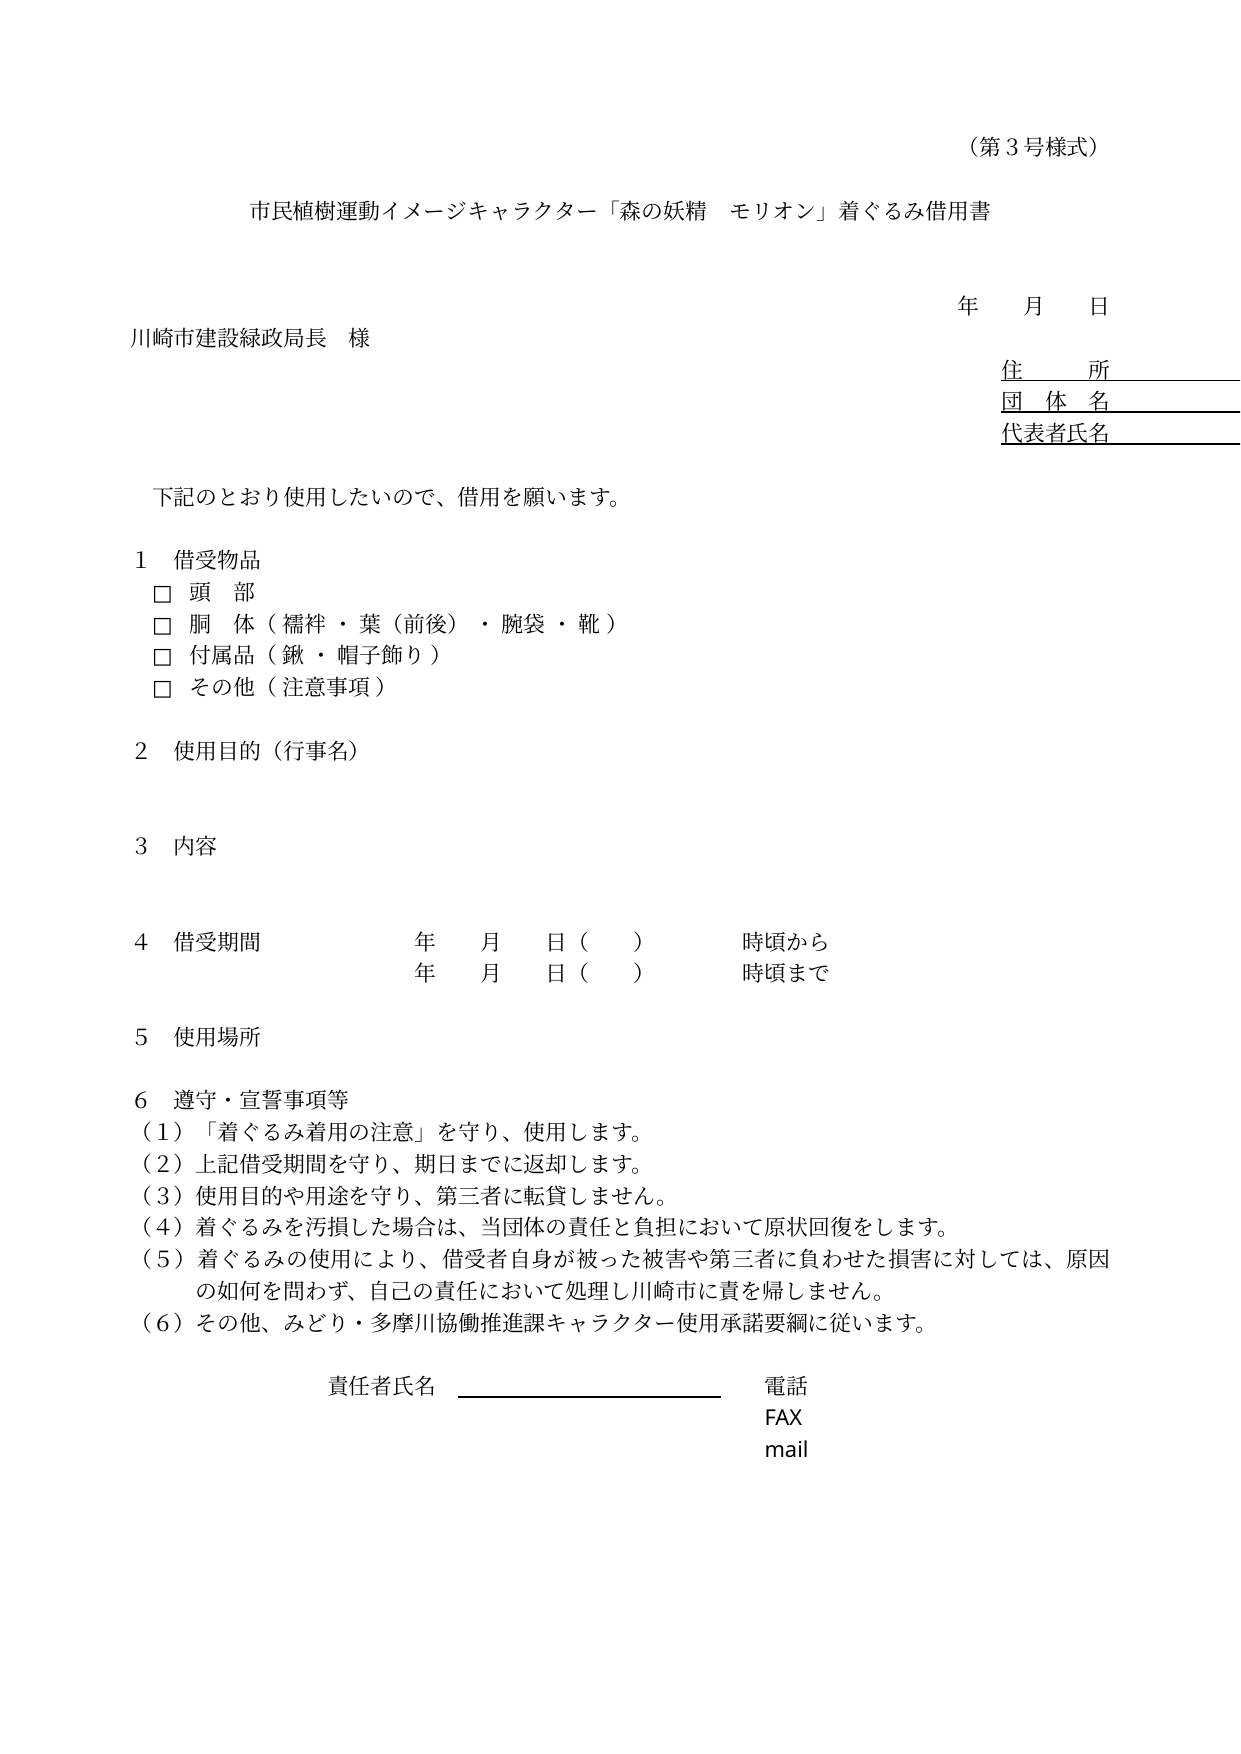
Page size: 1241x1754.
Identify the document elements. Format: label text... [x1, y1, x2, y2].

text （第３号様式） [130, 130, 1110, 162]
text 年 月 日 [130, 289, 1110, 321]
text 団 体 名 [130, 384, 1110, 416]
text FAX [130, 1401, 1110, 1433]
text ５ 使用場所 [130, 1020, 1110, 1052]
text mail [130, 1433, 1110, 1465]
text 代表者氏名 [130, 416, 1110, 448]
text 住 所 [130, 353, 1110, 384]
text ３ 内容 [130, 829, 1110, 861]
text １ 借受物品 [130, 543, 1110, 575]
text ６ 遵守・宣誓事項等 [130, 1083, 1110, 1115]
text 市民植樹運動イメージキャラクター「森の妖精 モリオン」着ぐるみ借用書 [130, 194, 1110, 226]
list 付属品（ 鍬 ・ 帽子飾り ） [152, 639, 1110, 670]
text （３）使用目的や用途を守り、第三者に転貸しません。 [130, 1179, 1110, 1211]
text 下記のとおり使用したいので、借用を願います。 [130, 480, 1110, 512]
text （４）着ぐるみを汚損した場合は、当団体の責任と負担において原状回復をします。 [130, 1211, 1110, 1242]
text （１）「着ぐるみ着用の注意」を守り、使用します。 [130, 1115, 1110, 1147]
list 胴 体（ 襦袢 ・ 葉（前後） ・ 腕袋 ・ 靴 ） [152, 607, 1110, 639]
text （２）上記借受期間を守り、期日までに返却します。 [130, 1147, 1110, 1179]
text 年 月 日（ ） 時頃まで [130, 956, 1110, 988]
list 頭 部 [152, 575, 1110, 607]
list その他（ 注意事項 ） [152, 670, 1110, 702]
text ４ 借受期間 年 月 日（ ） 時頃から [130, 924, 1110, 956]
text （６）その他、みどり・多摩川協働推進課キャラクター使用承諾要綱に従います。 [130, 1306, 1110, 1338]
text 川崎市建設緑政局長 様 [130, 321, 1110, 353]
text （５）着ぐるみの使用により、借受者自身が被った被害や第三者に負わせた損害に対しては、原因の如何を問わず、自己の責任において処理し川崎市に責を帰しません。 [130, 1242, 1110, 1306]
text 責任者氏名 電話 [130, 1369, 1110, 1401]
text ２ 使用目的（行事名） [130, 734, 1110, 766]
